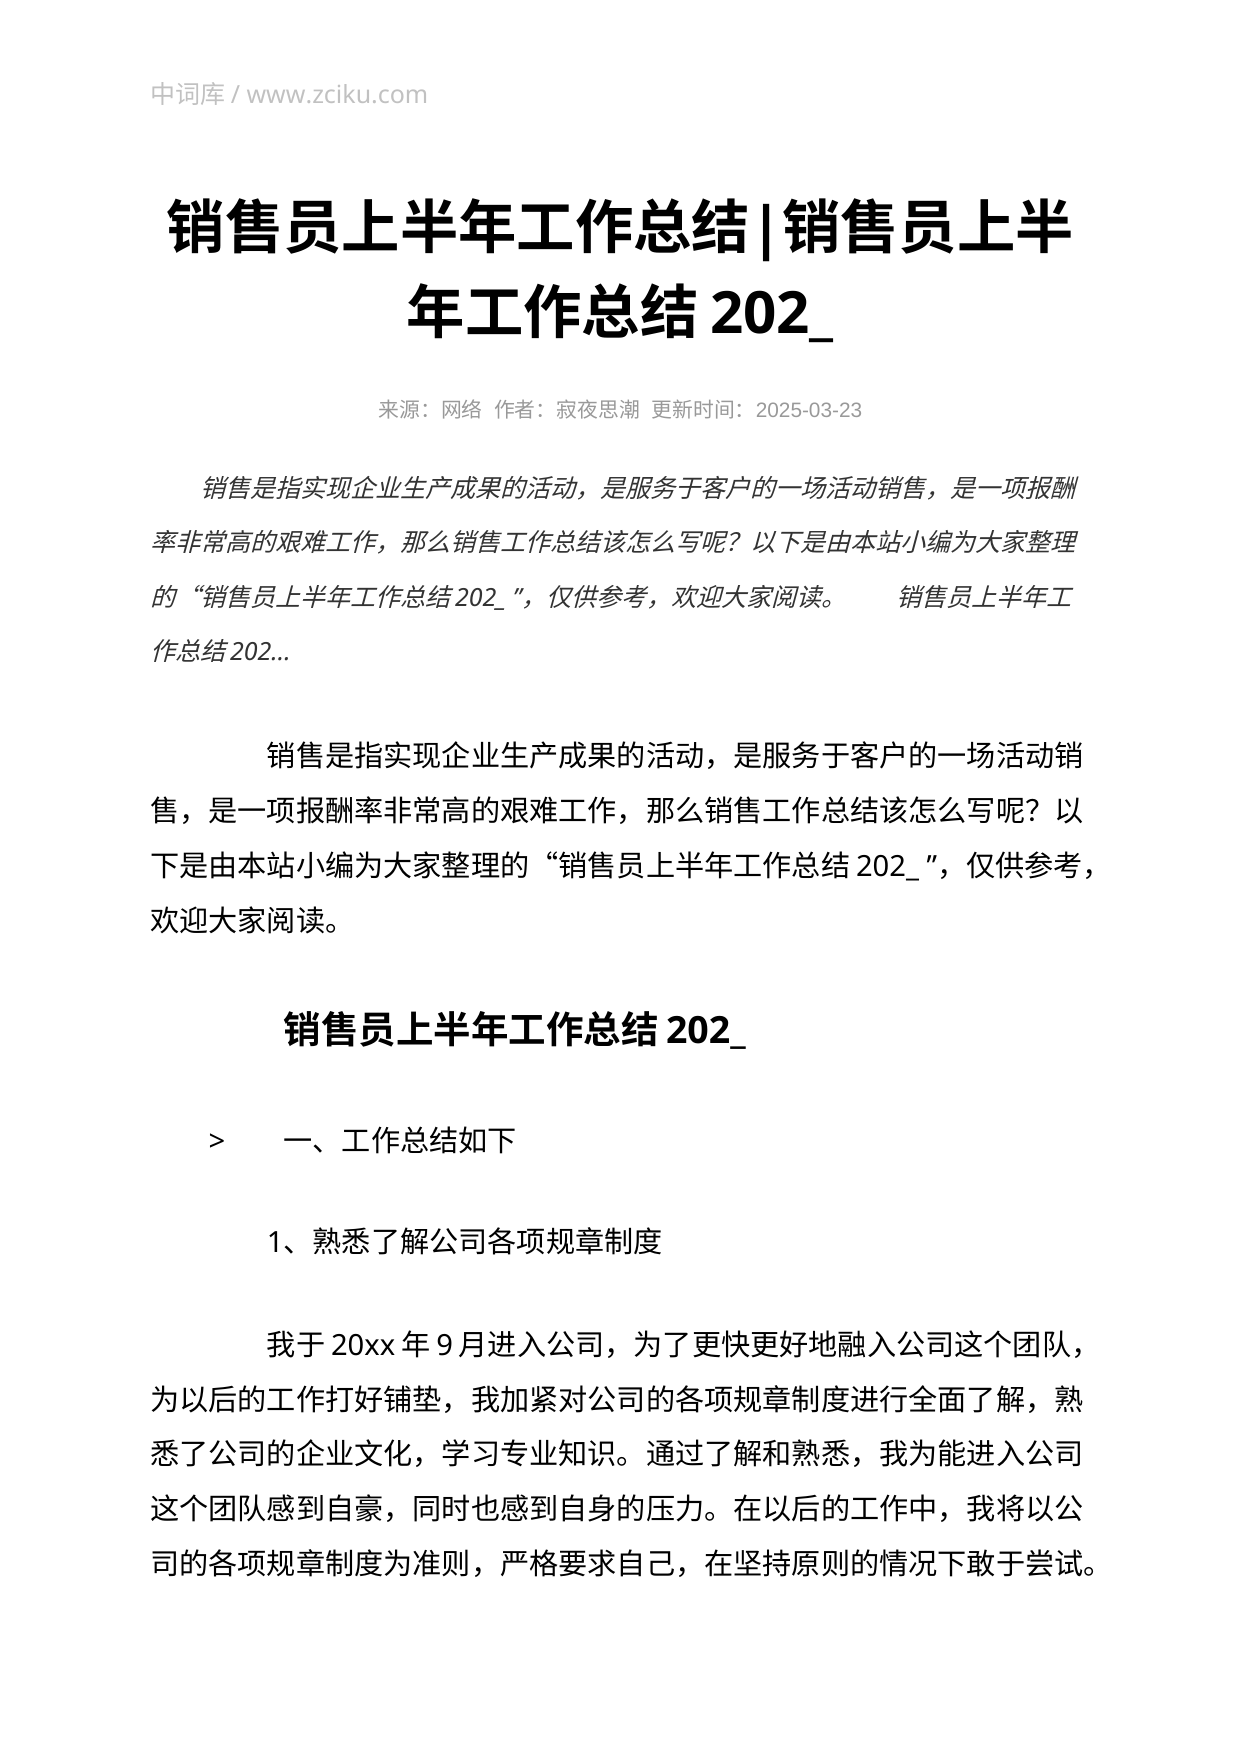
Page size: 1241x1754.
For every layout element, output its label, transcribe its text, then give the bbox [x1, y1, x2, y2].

text 1、熟悉了解公司各项规章制度 [150, 1219, 1090, 1261]
text 我于20xx年9月进入公司，为了更快更好地融入公司这个团队，为以后的工作打好铺垫，我加紧对公司的各项规章制度进行全面了解，熟悉了公司的企业文化，学习专业知识。通过了解和熟悉，我为能进入公司这个团队感到自豪，同时也感到自身的压力。在以后的工作中，我将以公司的各项规章制度为准则，严格要求自己，在坚持原则的情况下敢于尝试。 [150, 1321, 1090, 1583]
text 销售是指实现企业生产成果的活动，是服务于客户的一场活动销售，是一项报酬率非常高的艰难工作，那么销售工作总结该怎么写呢？以下是由本站小编为大家整理的“销售员上半年工作总结202_ ”，仅供参考，欢迎大家阅读。 销售员上半年工作总结202... [150, 468, 1090, 668]
text > 一、工作总结如下 [150, 1117, 1090, 1159]
text 销售员上半年工作总结202_ [150, 999, 1090, 1054]
subtitle 销售员上半年工作总结|销售员上半年工作总结202_ [150, 181, 1090, 351]
text 销售是指实现企业生产成果的活动，是服务于客户的一场活动销售，是一项报酬率非常高的艰难工作，那么销售工作总结该怎么写呢？以下是由本站小编为大家整理的“销售员上半年工作总结202_ ”，仅供参考，欢迎大家阅读。 [150, 733, 1090, 940]
text 来源：网络 作者：寂夜思潮 更新时间：2025-03-23 [150, 398, 1090, 422]
